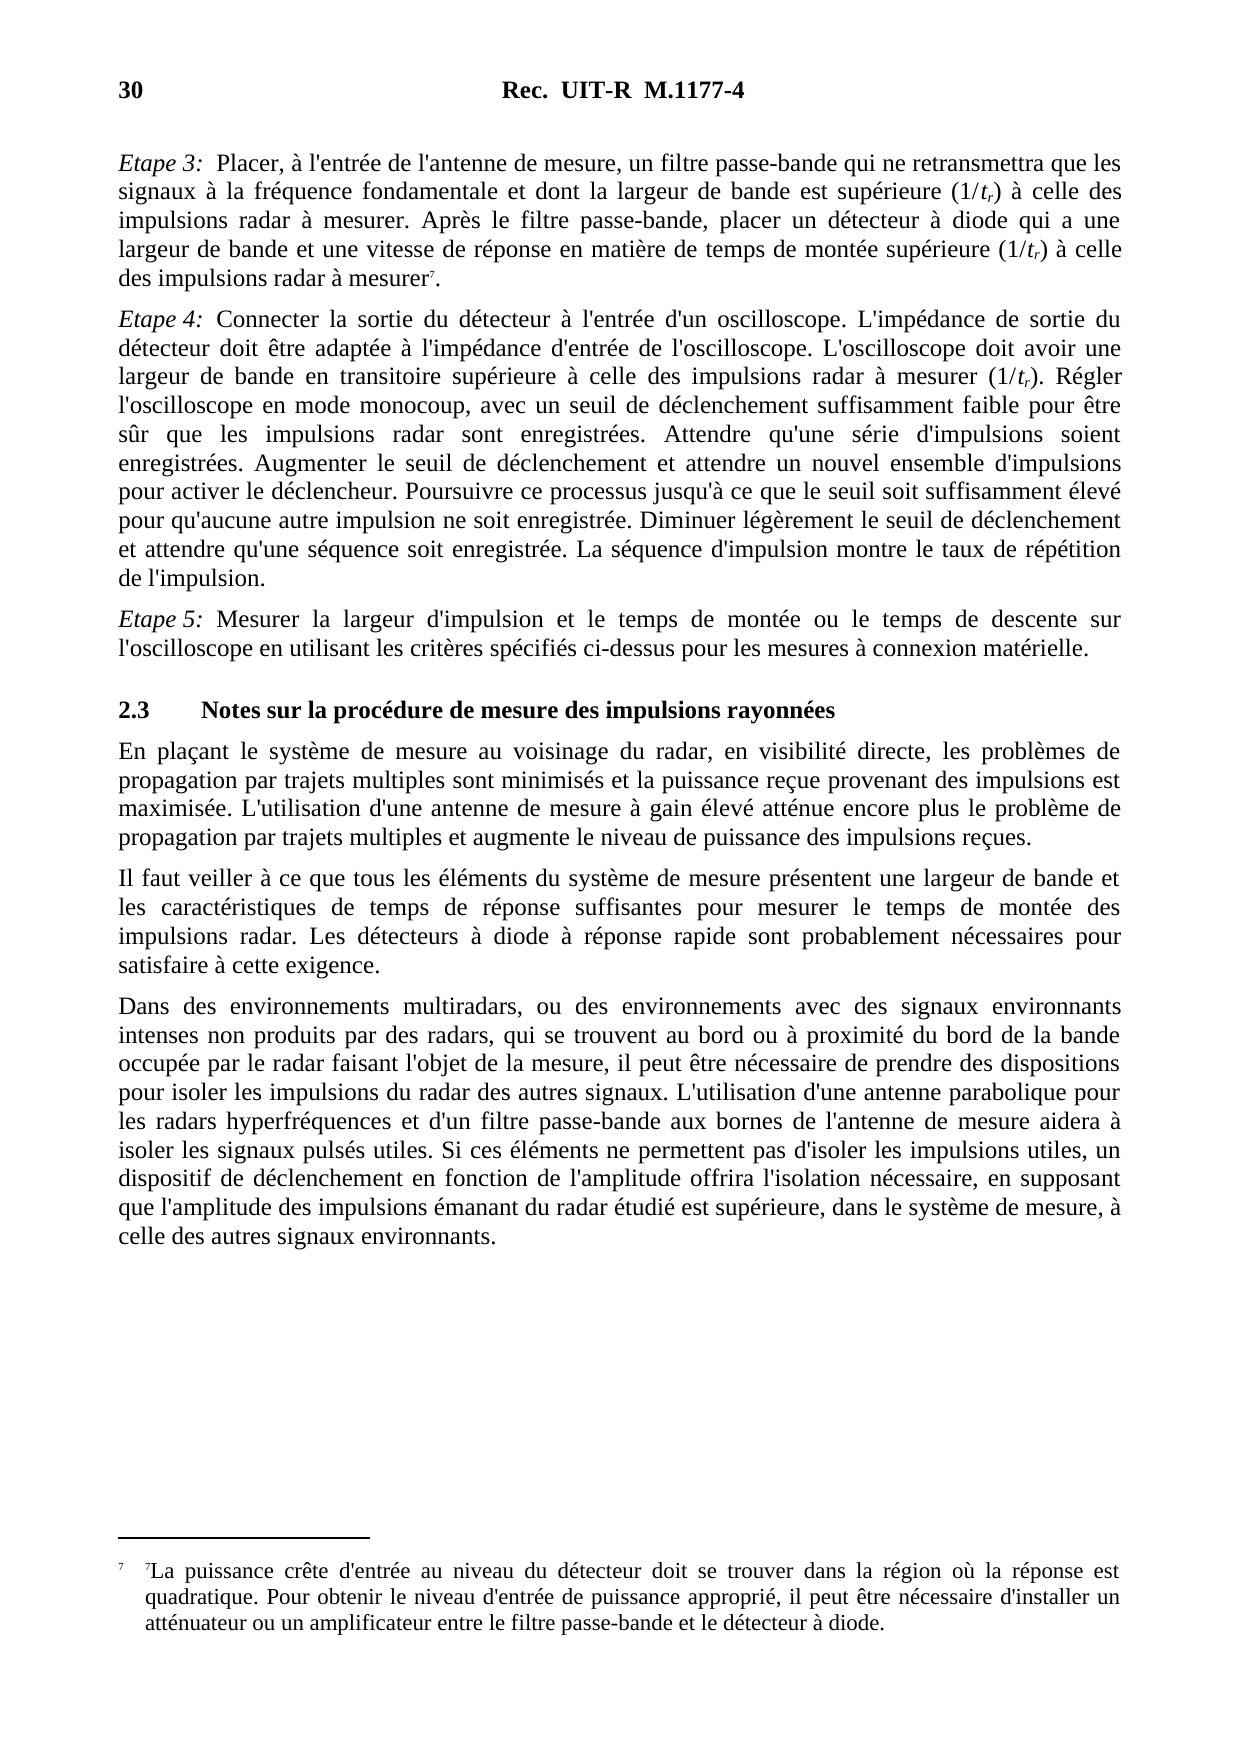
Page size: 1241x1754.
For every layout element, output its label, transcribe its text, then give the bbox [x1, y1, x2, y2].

text Etape 5: Mesurer la largeur d'impulsion et le temps de montée ou le temps de descente sur l'oscilloscope en utilisant les critères spécifiés ci-dessus pour les mesures à connexion matérielle. [118, 604, 1122, 661]
text Etape 3: Placer, à l'entrée de l'antenne de mesure, un filtre passe-bande qui ne retransmettra que les signaux à la fréquence fondamentale et dont la largeur de bande est supérieure (1/tr) à celle des impulsions radar à mesurer. Après le filtre passe-bande, placer un détecteur à diode qui a une largeur de bande et une vitesse de réponse en matière de temps de montée supérieure (1/tr) à celle des impulsions radar à mesurer7. [118, 148, 1122, 291]
text Il faut veiller à ce que tous les éléments du système de mesure présentent une largeur de bande et les caractéristiques de temps de réponse suffisantes pour mesurer le temps de montée des impulsions radar. Les détecteurs à diode à réponse rapide sont probablement nécessaires pour satisfaire à cette exigence. [118, 863, 1122, 978]
text En plaçant le système de mesure au voisinage du radar, en visibilité directe, les problèmes de propagation par trajets multiples sont minimisés et la puissance reçue provenant des impulsions est maximisée. L'utilisation d'une antenne de mesure à gain élevé atténue encore plus le problème de propagation par trajets multiples et augmente le niveau de puissance des impulsions reçues. [118, 736, 1122, 851]
text Etape 4: Connecter la sortie du détecteur à l'entrée d'un oscilloscope. L'impédance de sortie du détecteur doit être adaptée à l'impédance d'entrée de l'oscilloscope. L'oscilloscope doit avoir une largeur de bande en transitoire supérieure à celle des impulsions radar à mesurer (1/tr). Régler l'oscilloscope en mode monocoup, avec un seuil de déclenchement suffisamment faible pour être sûr que les impulsions radar sont enregistrées. Attendre qu'une série d'impulsions soient enregistrées. Augmenter le seuil de déclenchement et attendre un nouvel ensemble d'impulsions pour activer le déclencheur. Poursuivre ce processus jusqu'à ce que le seuil soit suffisamment élevé pour qu'aucune autre impulsion ne soit enregistrée. Diminuer légèrement le seuil de déclenchement et attendre qu'une séquence soit enregistrée. La séquence d'impulsion montre le taux de répétition de l'impulsion. [118, 304, 1122, 591]
subtitle 2.3 Notes sur la procédure de mesure des impulsions rayonnées [118, 695, 1122, 723]
text Dans des environnements multiradars, ou des environnements avec des signaux environnants intenses non produits par des radars, qui se trouvent au bord ou à proximité du bord de la bande occupée par le radar faisant l'objet de la mesure, il peut être nécessaire de prendre des dispositions pour isoler les impulsions du radar des autres signaux. L'utilisation d'une antenne parabolique pour les radars hyperfréquences et d'un filtre passe-bande aux bornes de l'antenne de mesure aidera à isoler les signaux pulsés utiles. Si ces éléments ne permettent pas d'isoler les impulsions utiles, un dispositif de déclenchement en fonction de l'amplitude offrira l'isolation nécessaire, en supposant que l'amplitude des impulsions émanant du radar étudié est supérieure, dans le système de mesure, à celle des autres signaux environnants. [118, 991, 1122, 1250]
